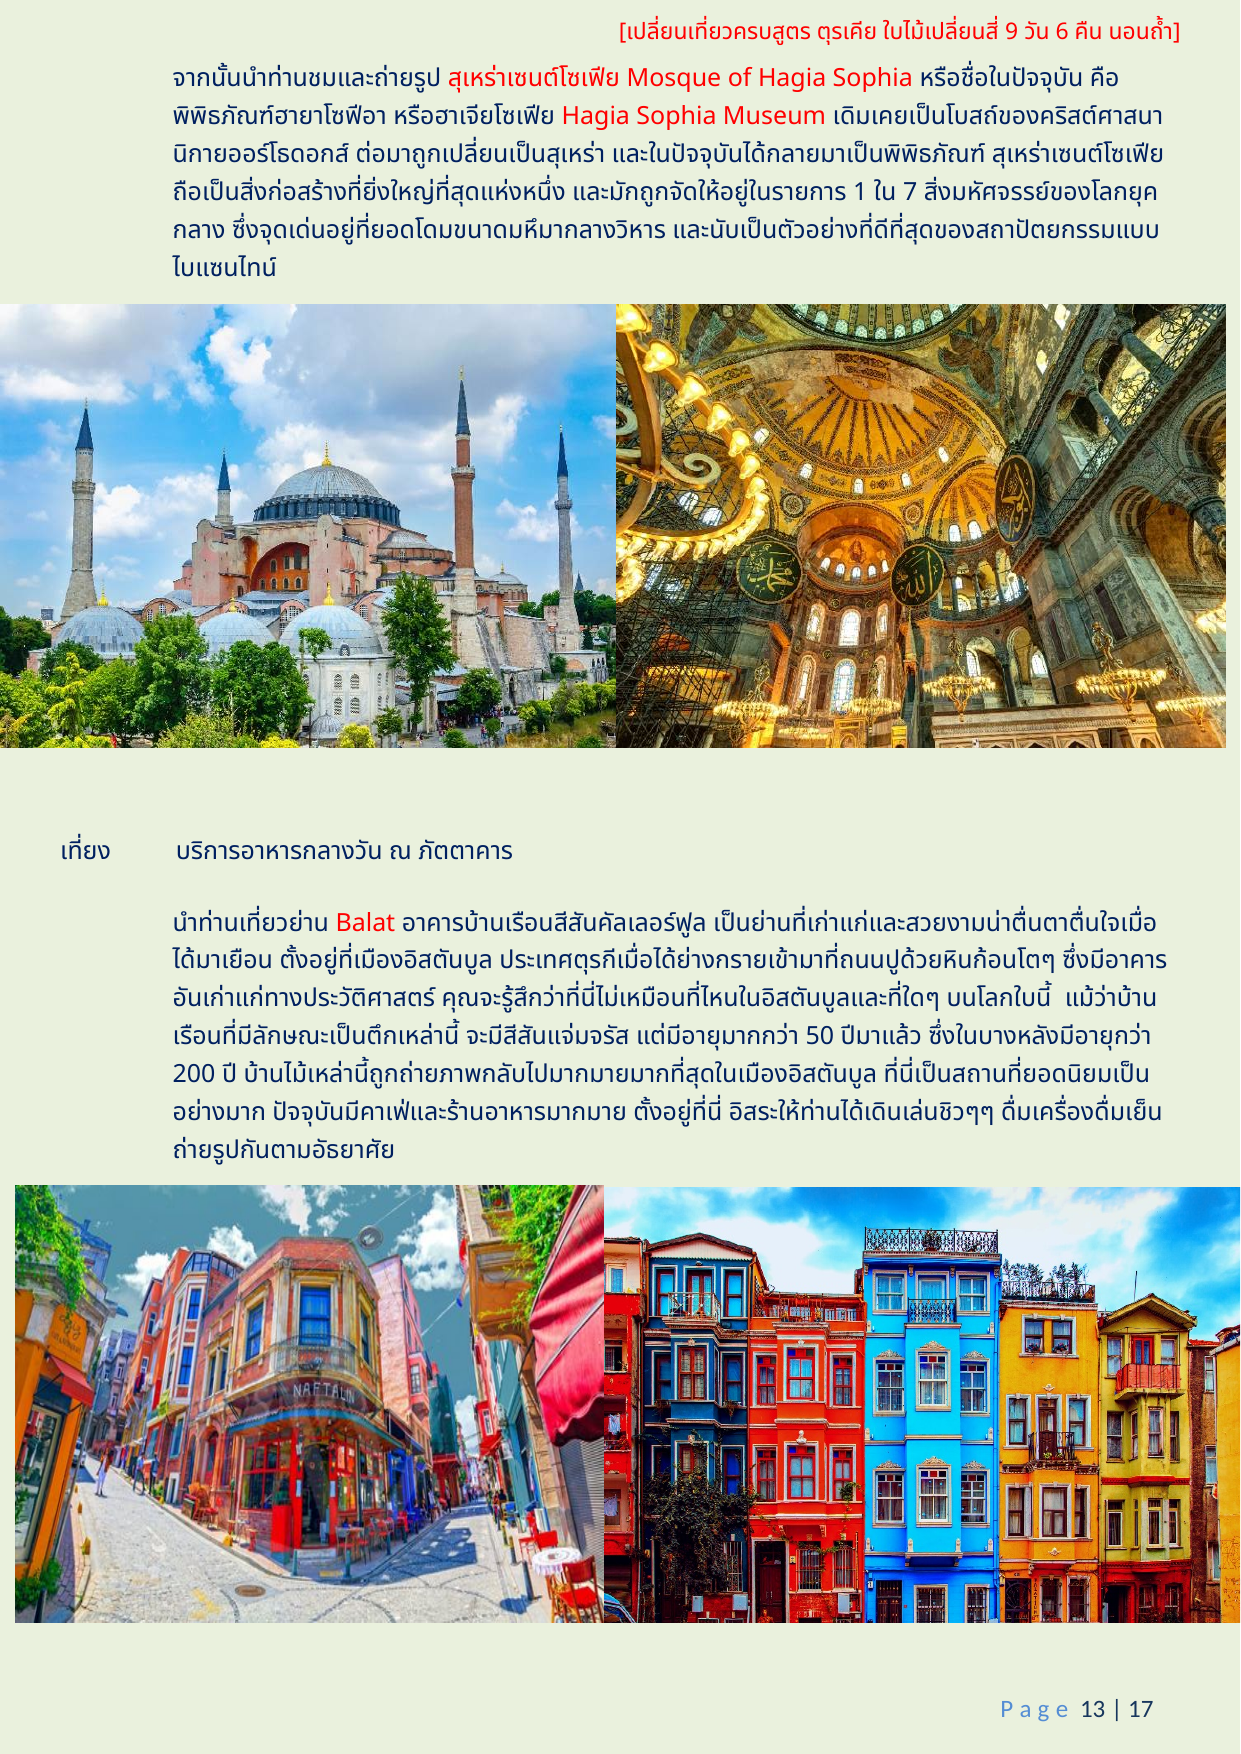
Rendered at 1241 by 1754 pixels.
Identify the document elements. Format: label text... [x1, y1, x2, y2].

picture [15, 1185, 1241, 1623]
text จากนั้นนำท่านชมและถ่ายรูป สุเหร่าเซนต์โซเฟีย Mosque of Hagia Sophia หรือชื่อในปัจจุบัน คือ พิพิธภัณฑ์ฮายาโซฟีอา หรือฮาเจียโซเฟีย Hagia Sophia Museum เดิมเคยเป็นโบสถ์ของคริสต์ศาสนา นิกายออร์โธดอกส์ ต่อมาถูกเปลี่ยนเป็นสุเหร่า และในปัจจุบันได้กลายมาเป็นพิพิธภัณฑ์ สุเหร่าเซนต์โซเฟียถือเป็นสิ่งก่อสร้างที่ยิ่งใหญ่ที่สุดแห่งหนึ่ง และมักถูกจัดให้อยู่ในรายการ 1 ใน 7 สิ่งมหัศจรรย์ของโลกยุคกลาง ซึ่งจุดเด่นอยู่ที่ยอดโดมขนาดมหึมากลางวิหาร และนับเป็นตัวอย่างที่ดีที่สุดของสถาปัตยกรรมแบบไบแซนไทน์ [172, 60, 1180, 287]
text นำท่านเที่ยวย่าน Balat อาคารบ้านเรือนสีสันคัลเลอร์ฟูล เป็นย่านที่เก่าแก่และสวยงามน่าตื่นตาตื่นใจเมื่อได้มาเยือน ตั้งอยู่ที่เมืองอิสตันบูล ประเทศตุรกีเมื่อได้ย่างกรายเข้ามาที่ถนนปูด้วยหินก้อนโตๆ ซึ่งมีอาคารอันเก่าแก่ทางประวัติศาสตร์ คุณจะรู้สึกว่าที่นี่ไม่เหมือนที่ไหนในอิสตันบูลและที่ใดๆ บนโลกใบนี้ แม้ว่าบ้านเรือนที่มีลักษณะเป็นตึกเหล่านี้ จะมีสีสันแจ่มจรัส แต่มีอายุมากกว่า 50 ปีมาแล้ว ซึ่งในบางหลังมีอายุกว่า 200 ปี บ้านไม้เหล่านี้ถูกถ่ายภาพกลับไปมากมายมากที่สุดในเมืองอิสตันบูล ที่นี่เป็นสถานที่ยอดนิยมเป็นอย่างมาก ปัจจุบันมีคาเฟ่และร้านอาหารมากมาย ตั้งอยู่ที่นี่ อิสระให้ท่านได้เดินเล่นชิวๆๆ ดื่มเครื่องดื่มเย็น ถ่ายรูปกันตามอัธยาศัย [172, 904, 1180, 1170]
text เที่ยง บริการอาหารกลางวัน ณ ภัตตาคาร [60, 832, 1180, 870]
picture [0, 304, 1226, 748]
